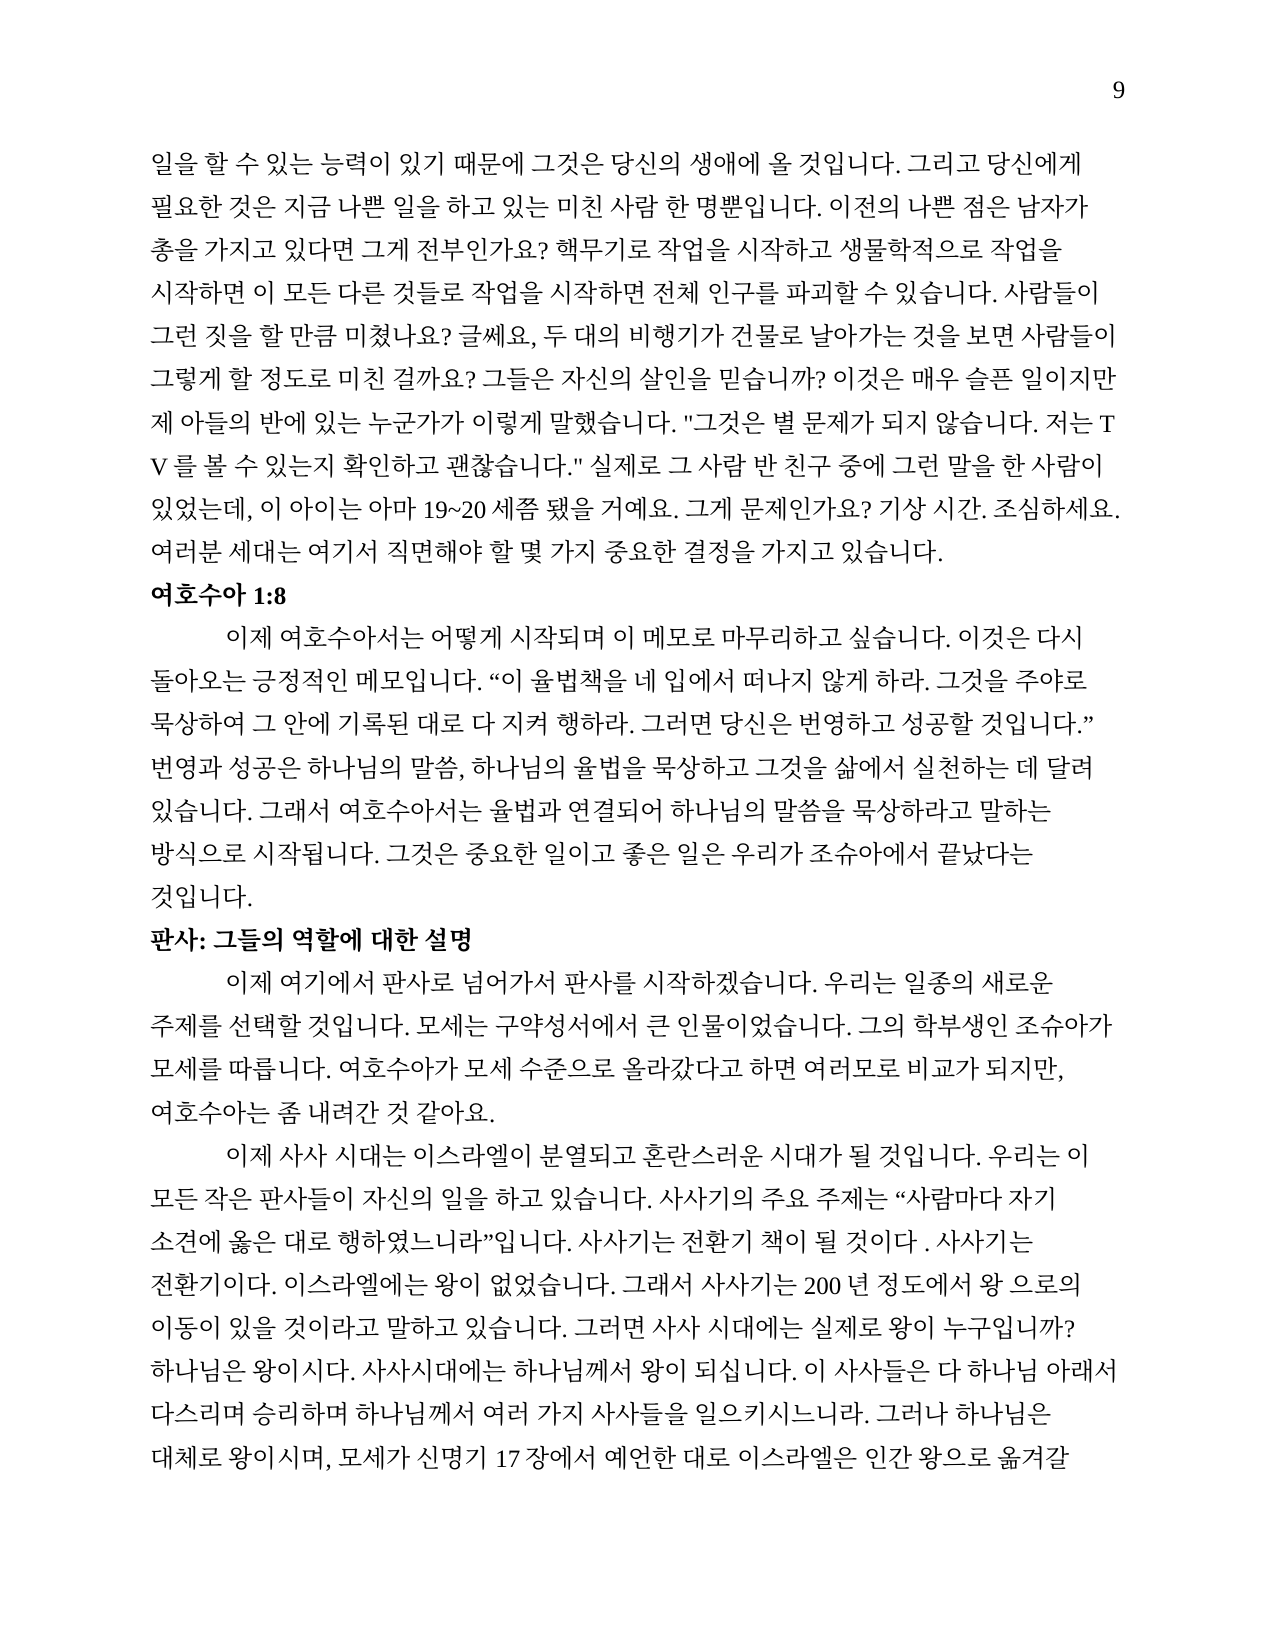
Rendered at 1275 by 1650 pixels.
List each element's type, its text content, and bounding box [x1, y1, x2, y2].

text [150, 1142, 1125, 1472]
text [150, 150, 1125, 610]
text 이제 여호수아서는 어떻게 시작되며 이 메모로 마무리하고 싶습니다. 이것은 다시 돌아오는 긍정적인 메모입니다. “이 율법책을 네 입에서 떠나지 않게 하라. 그것을 주야로 묵상하여 그 안에 기록된 대로 다 지켜 행하라. 그러면 당신은 번영하고 성공할 것입니다.” 번영과 성공은 하나님의 말씀, 하나님의 율법을 묵상하고 그것을 삶에서 실천하는 데 달려 있습니다. 그래서 여호수아서는 율법과 연결되어 하나님의 말씀을 묵상하라고 말하는 방식으로 시작됩니다. 그것은 중요한 일이고 좋은 일은 우리가 조슈아에서 끝났다는 것입니다. 판사: 그들의 역할에 대한 설명 이제 여기에서 판사로 넘어가서 판사를 시작하겠습니다. 우리는 일종의 새로운 주제를 선택할 것입니다. 모세는 구약성서에서 큰 인물이었습니다. 그의 학부생인 조슈아가 모세를 따릅니다. 여호수아가 모세 수준으로 올라갔다고 하면 여러모로 비교가 되지만, 여호수아는 좀 내려간 것 같아요. [150, 624, 1125, 1127]
